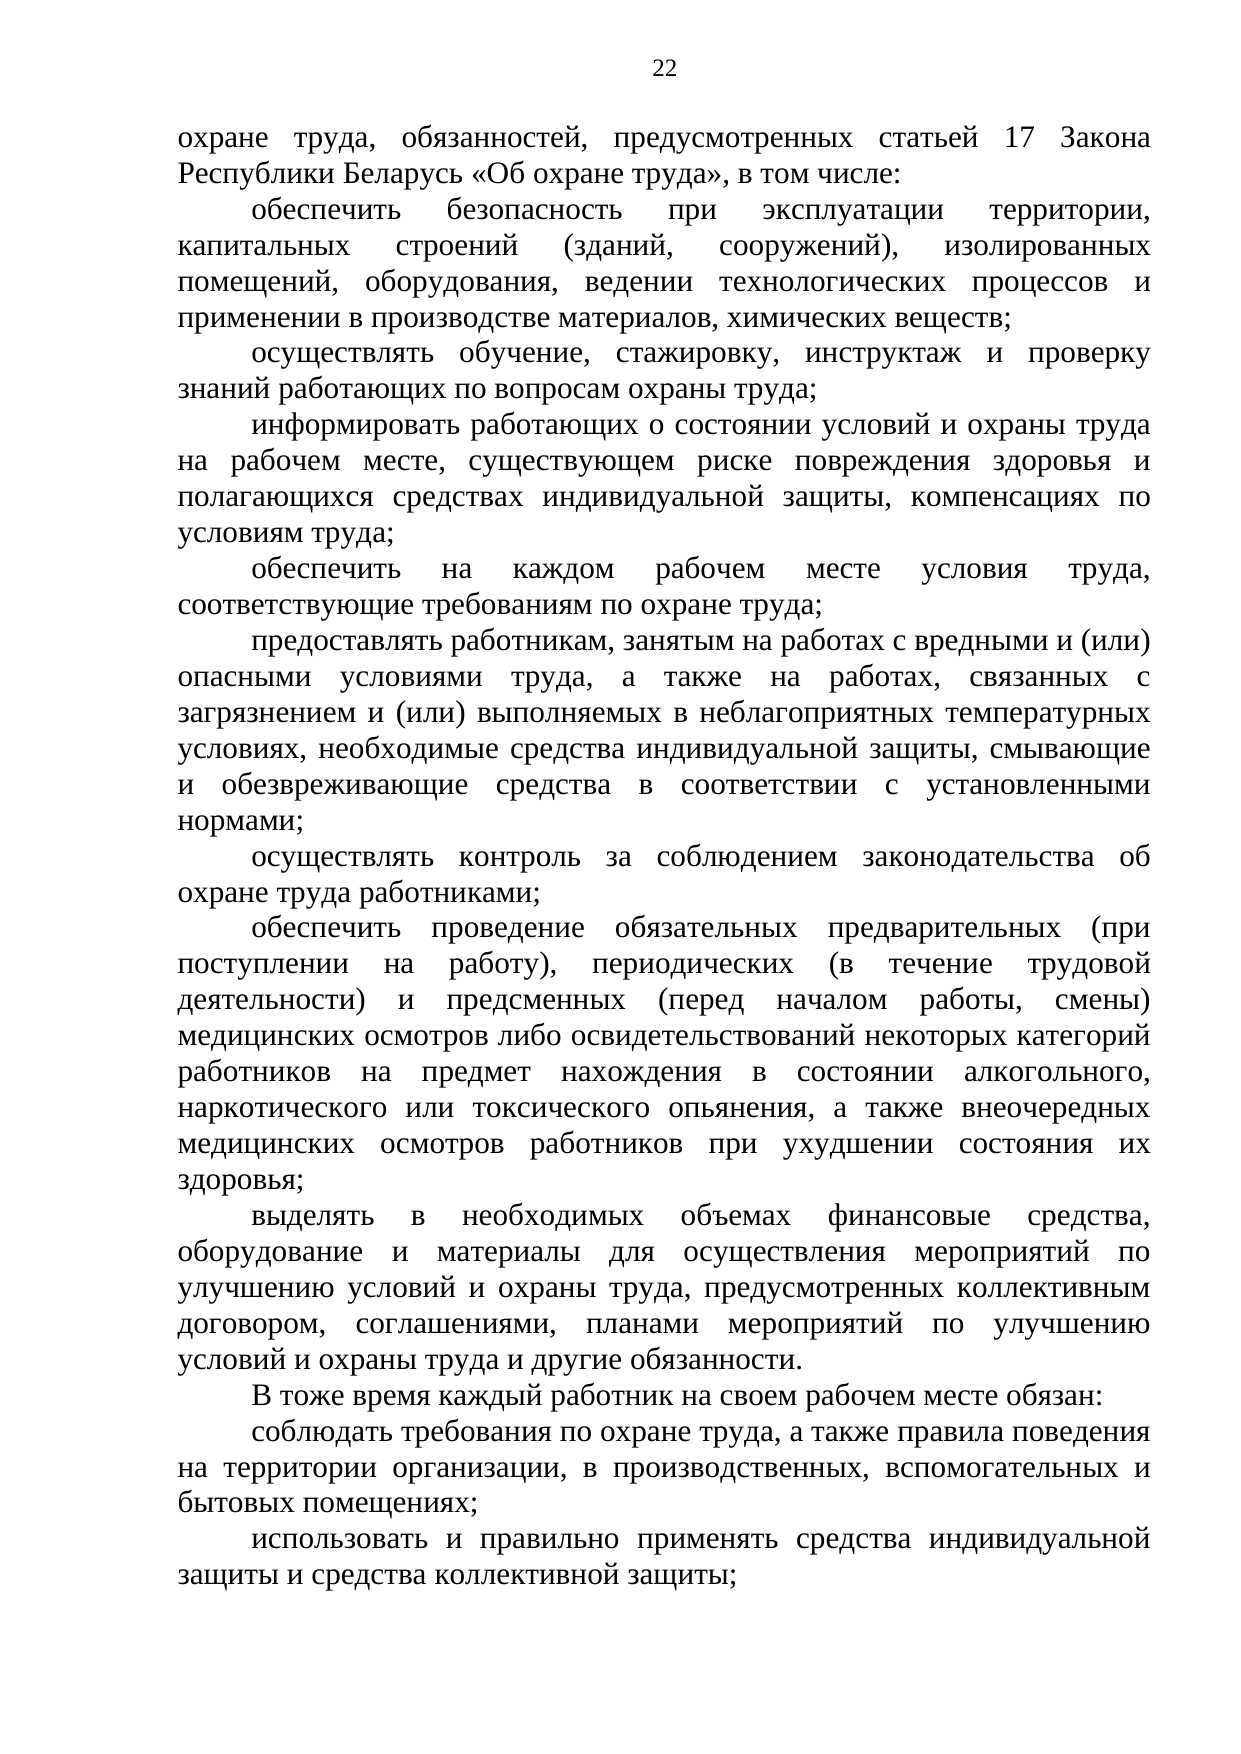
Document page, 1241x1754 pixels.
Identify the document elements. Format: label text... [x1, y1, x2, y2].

text предоставлять работникам, занятым на работах с вредными и (или) опасными условиями труда, а также на работах, связанных с загрязнением и (или) выполняемых в неблагоприятных температурных условиях, необходимые средства индивидуальной защиты, смывающие и обезвреживающие средства в соответствии с установленными нормами; [177, 621, 1152, 837]
text осуществлять контроль за соблюдением законодательства об охране труда работниками; [177, 837, 1152, 909]
text обеспечить проведение обязательных предварительных (при поступлении на работу), периодических (в течение трудовой деятельности) и предсменных (перед началом работы, смены) медицинских осмотров либо освидетельствований некоторых категорий работников на предмет нахождения в состоянии алкогольного, наркотического или токсического опьянения, а также внеочередных медицинских осмотров работников при ухудшении состояния их здоровья; [177, 909, 1152, 1196]
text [177, 118, 1152, 190]
text обеспечить на каждом рабочем месте условия труда, соответствующие требованиям по охране труда; [177, 549, 1152, 621]
text информировать работающих о состоянии условий и охраны труда на рабочем месте, существующем риске повреждения здоровья и полагающихся средствах индивидуальной защиты, компенсациях по условиям труда; [177, 406, 1152, 549]
text использовать и правильно применять средства индивидуальной защиты и средства коллективной защиты; [177, 1520, 1152, 1592]
text соблюдать требования по охране труда, а также правила поведения на территории организации, в производственных, вспомогательных и бытовых помещениях; [177, 1412, 1152, 1520]
text выделять в необходимых объемах финансовые средства, оборудование и материалы для осуществления мероприятий по улучшению условий и охраны труда, предусмотренных коллективным договором, соглашениями, планами мероприятий по улучшению условий и охраны труда и другие обязанности. [177, 1196, 1152, 1376]
text осуществлять обучение, стажировку, инструктаж и проверку знаний работающих по вопросам охраны труда; [177, 334, 1152, 406]
text обеспечить безопасность при эксплуатации территории, капитальных строений (зданий, сооружений), изолированных помещений, оборудования, ведении технологических процессов и применении в производстве материалов, химических веществ; [177, 190, 1152, 334]
text В тоже время каждый работник на своем рабочем месте обязан: [177, 1376, 1152, 1412]
